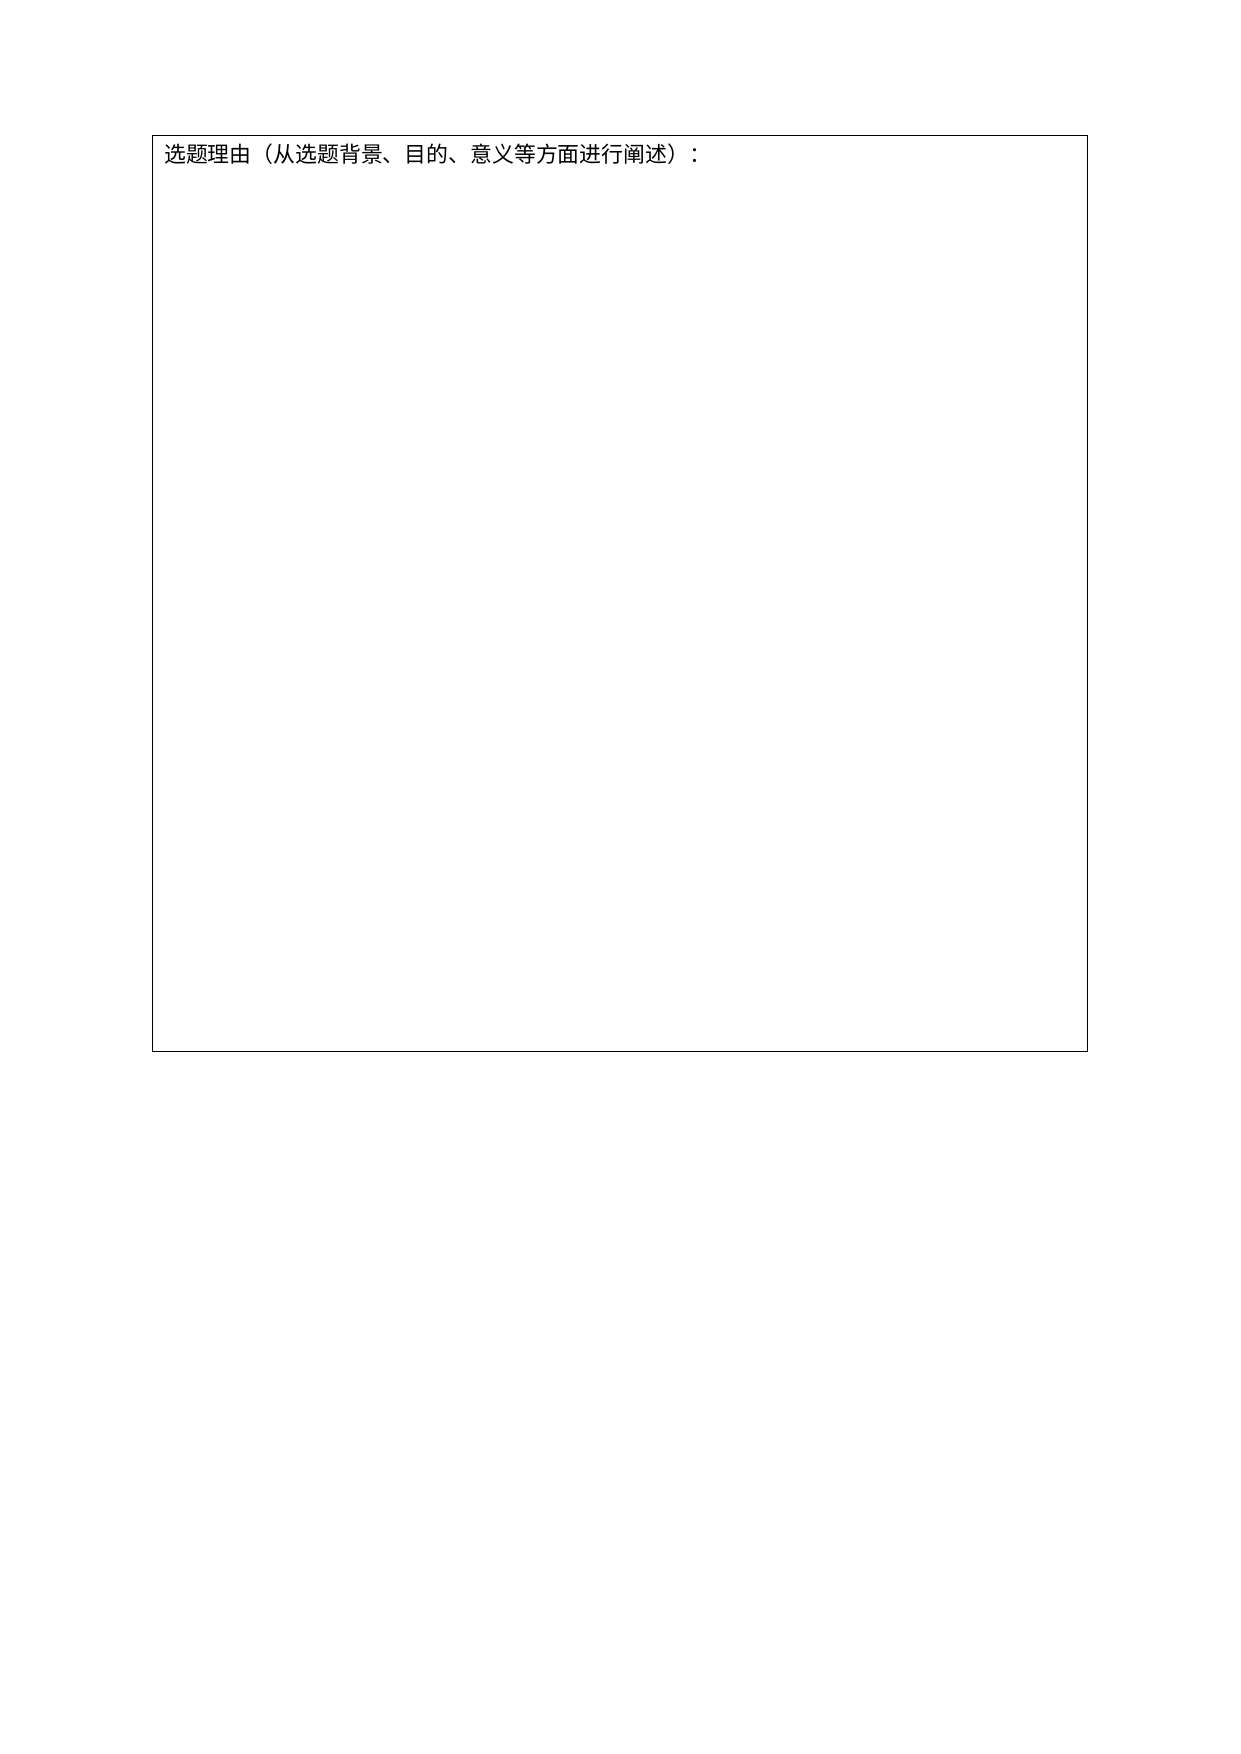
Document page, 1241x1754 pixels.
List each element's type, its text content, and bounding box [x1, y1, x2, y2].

table_cell 选题理由（从选题背景、目的、意义等方面进行阐述）： [153, 136, 1087, 1051]
